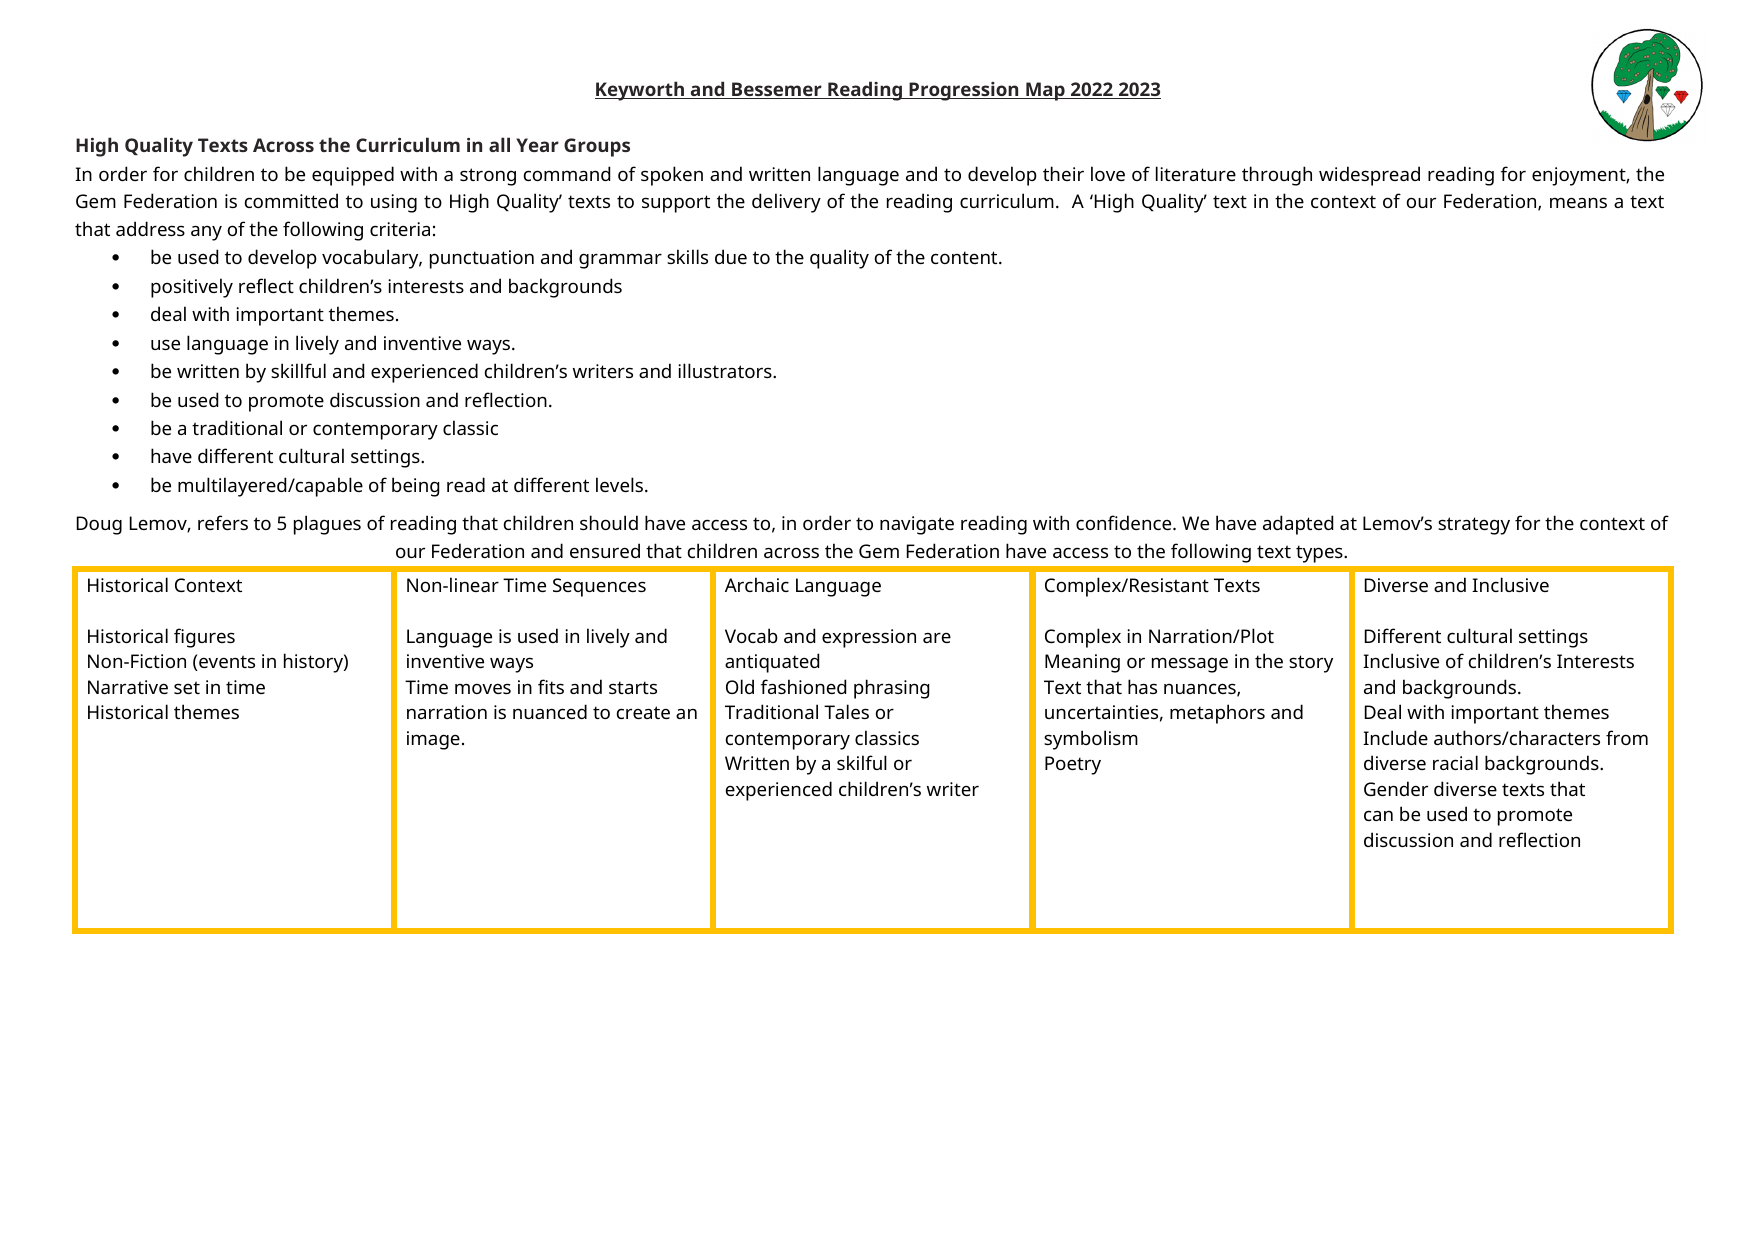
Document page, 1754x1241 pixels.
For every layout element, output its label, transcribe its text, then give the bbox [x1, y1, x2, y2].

picture [1584, 25, 1710, 144]
table_header Archaic Language Vocab and expression are antiquated Old fashioned phrasing Traditional Tales or contemporary classics Written by a skilful or experienced children’s writer [716, 572, 1029, 928]
list be used to promote discussion and reflection. [112, 387, 1669, 412]
list be written by skillful and experienced children’s writers and illustrators. [112, 358, 1669, 384]
list be a traditional or contemporary classic [112, 415, 1669, 441]
table_header Complex/Resistant Texts Complex in Narration/Plot Meaning or message in the story Text that has nuances, uncertainties, metaphors and symbolism Poetry [1036, 572, 1349, 928]
table_header Non-linear Time Sequences Language is used in lively and inventive ways Time moves in fits and starts narration is nuanced to create an image. [397, 572, 710, 928]
text Keyworth and Bessemer Reading Progression Map 2022 2023 [87, 76, 1584, 101]
list deal with important themes. [112, 302, 1669, 327]
text High Quality Texts Across the Curriculum in all Year Groups [75, 133, 1669, 158]
table_header Historical Context Historical figures Non-Fiction (events in history) Narrative set in time Historical themes [78, 572, 391, 928]
text Doug Lemov, refers to 5 plagues of reading that children should have access to, in order to navigate reading with confidence. We have adapted at Lemov’s strategy for the context of our Federation and ensured that children across the Gem Federation have access to the following text types. [75, 511, 1669, 564]
list use language in lively and inventive ways. [112, 330, 1669, 356]
list be multilayered/capable of being read at different levels. [112, 472, 1669, 498]
list positively reflect children’s interests and backgrounds [112, 273, 1669, 299]
text In order for children to be equipped with a strong command of spoken and written language and to develop their love of literature through widespread reading for enjoyment, the Gem Federation is committed to using to High Quality’ texts to support the delivery of the reading curriculum. A ‘High Quality’ text in the context of our Federation, means a text that address any of the following criteria: [75, 161, 1669, 242]
table_header Diverse and Inclusive Different cultural settings Inclusive of children’s Interests and backgrounds. Deal with important themes Include authors/characters from diverse racial backgrounds. Gender diverse texts that can be used to promote discussion and reflection [1355, 572, 1668, 928]
list have different cultural settings. [112, 444, 1669, 469]
list be used to develop vocabulary, punctuation and grammar skills due to the quality of the content. [112, 245, 1669, 270]
